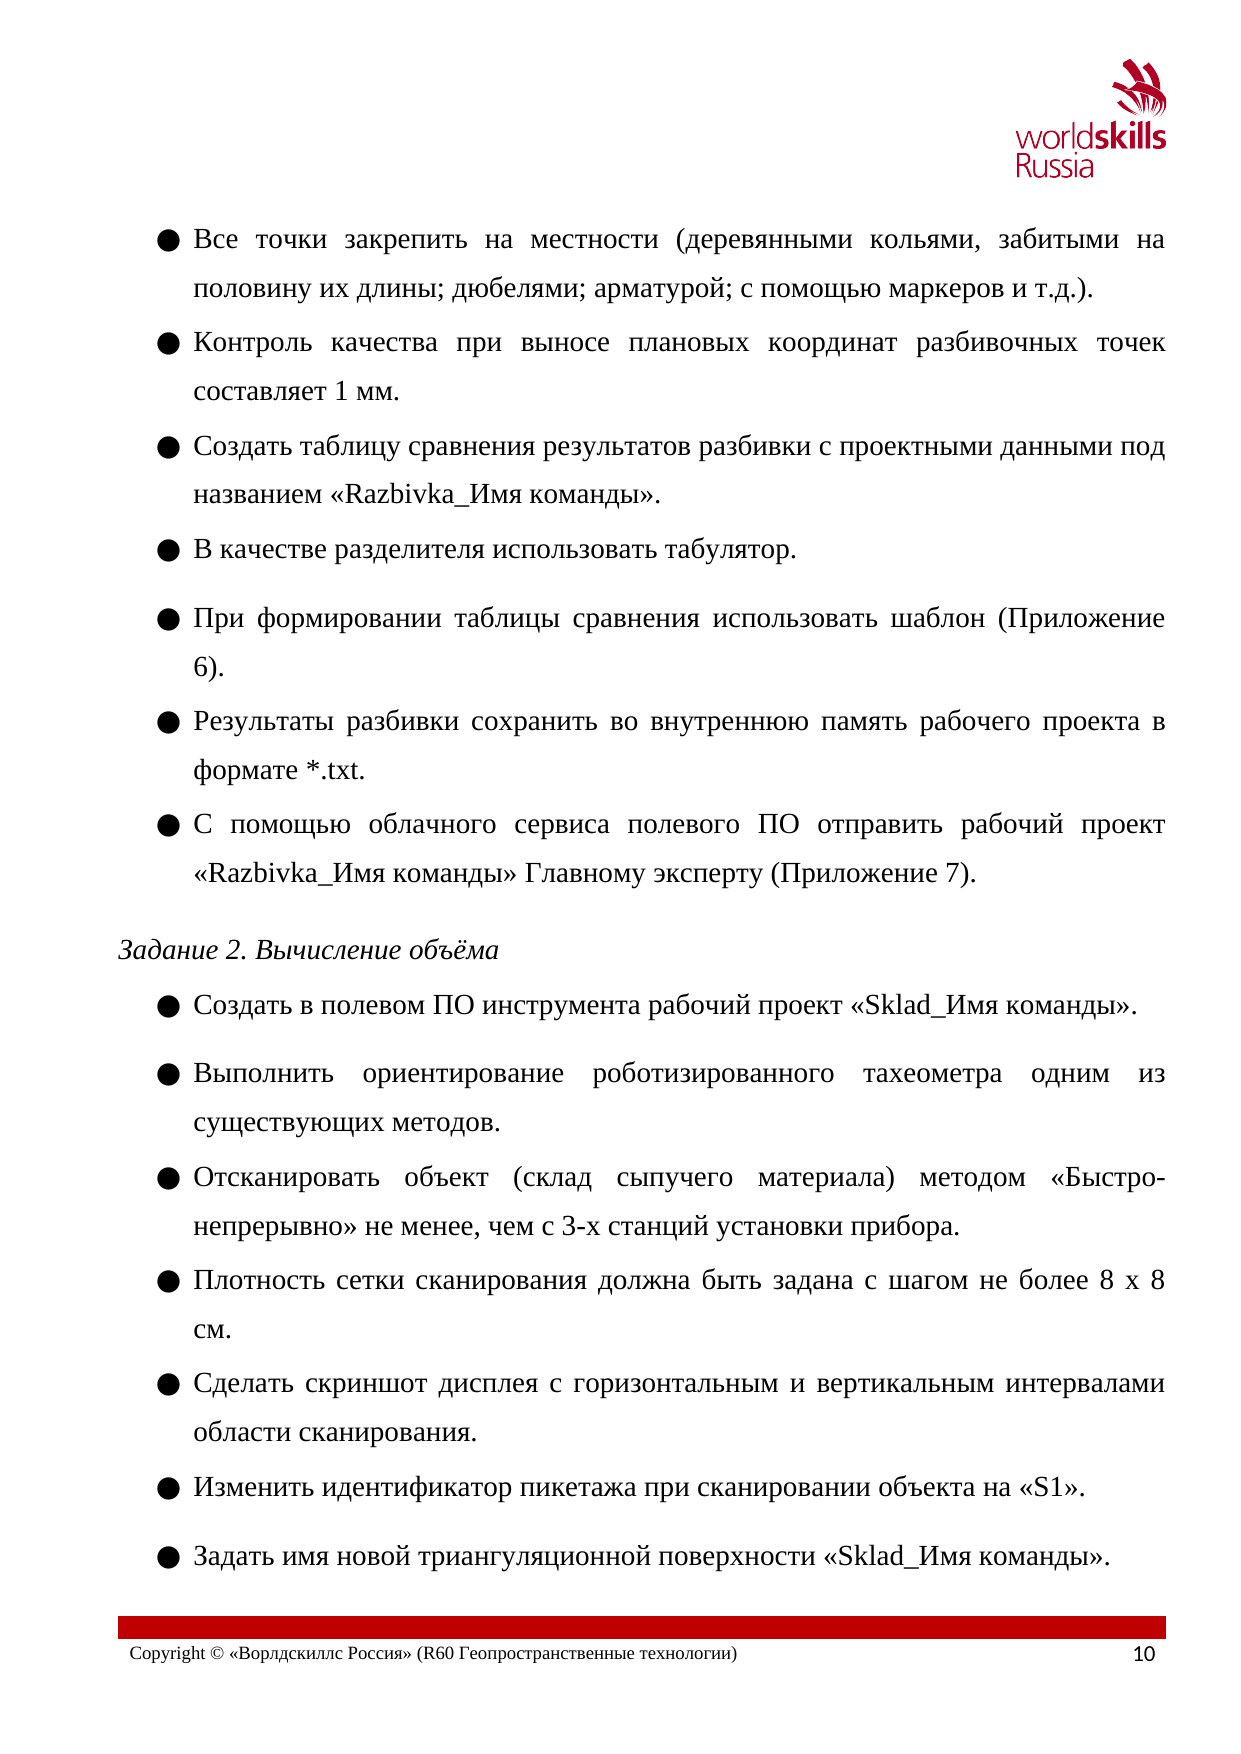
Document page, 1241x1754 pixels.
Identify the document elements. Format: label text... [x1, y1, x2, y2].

list Создать в полевом ПО инструмента рабочий проект «Sklad_Имя команды». [156, 971, 1166, 1031]
list Плотность сетки сканирования должна быть задана с шагом не более 8 х 8 см. [156, 1246, 1166, 1345]
list При формировании таблицы сравнения использовать шаблон (Приложение 6). [156, 584, 1166, 682]
list Все точки закрепить на местности (деревянными кольями, забитыми на половину их длины; дюбелями; арматурой; с помощью маркеров и т.д.). [156, 205, 1166, 303]
list С помощью облачного сервиса полевого ПО отправить рабочий проект «Razbivka_Имя команды» Главному эксперту (Приложение 7). [156, 791, 1166, 889]
list Отсканировать объект (склад сыпучего материала) методом «Быстро-непрерывно» не менее, чем с 3-х станций установки прибора. [156, 1143, 1166, 1241]
list Создать таблицу сравнения результатов разбивки с проектными данными под названием «Razbivka_Имя команды». [156, 412, 1166, 510]
list Выполнить ориентирование роботизированного тахеометра одним из существующих методов. [156, 1040, 1166, 1138]
list Изменить идентификатор пикетажа при сканировании объекта на «S1». [156, 1453, 1166, 1513]
text Задание 2. Вычисление объёма [118, 932, 1166, 966]
list Сделать скриншот дисплея с горизонтальным и вертикальным интервалами области сканирования. [156, 1350, 1166, 1448]
list Задать имя новой триангуляционной поверхности «Sklad_Имя команды». [156, 1522, 1166, 1582]
picture [1015, 59, 1167, 178]
list Результаты разбивки сохранить во внутреннюю память рабочего проекта в формате *.txt. [156, 687, 1166, 786]
list Контроль качества при выносе плановых координат разбивочных точек составляет 1 мм. [156, 308, 1166, 407]
list В качестве разделителя использовать табулятор. [156, 515, 1166, 575]
